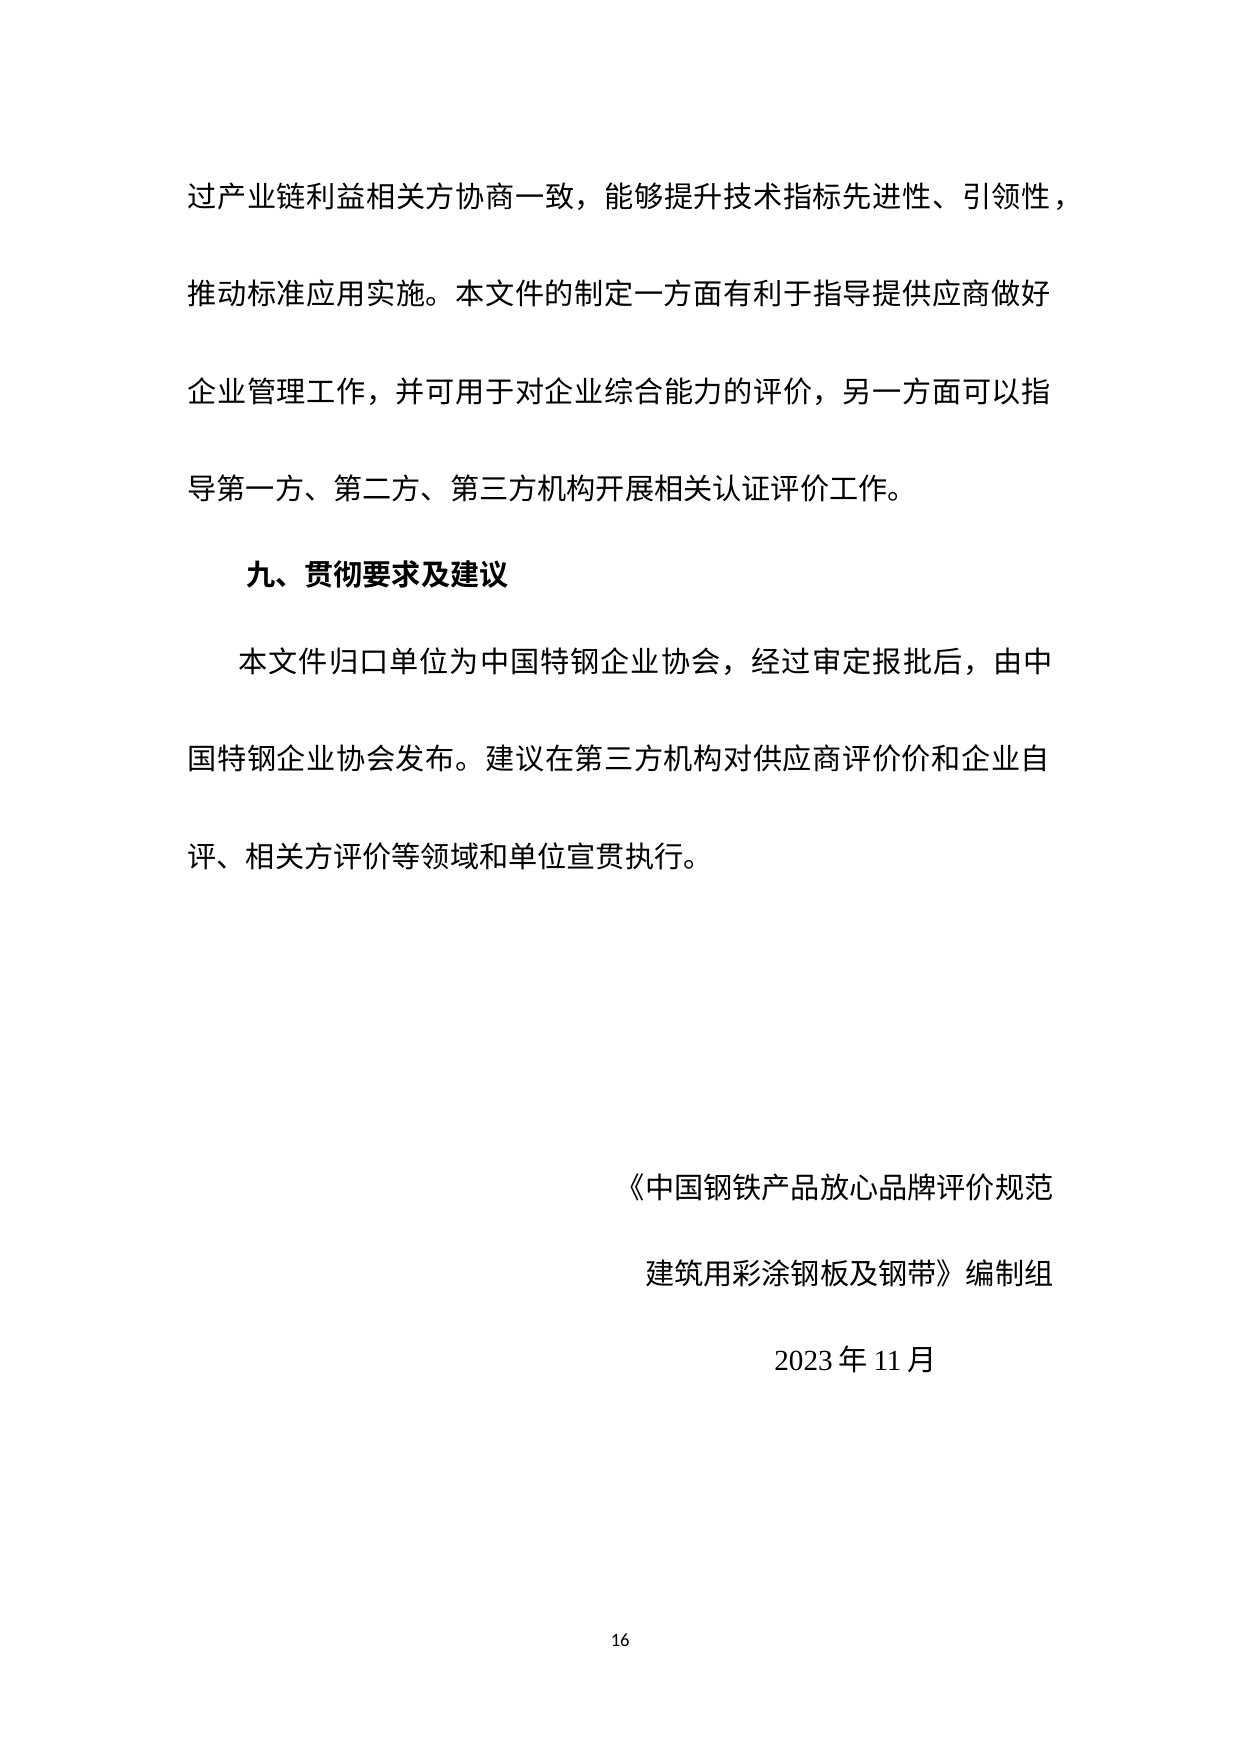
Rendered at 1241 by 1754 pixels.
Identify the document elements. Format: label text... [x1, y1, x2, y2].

text 建筑用彩涂钢板及钢带》编制组 [187, 1239, 1053, 1304]
text 本文件归口单位为中国特钢企业协会，经过审定报批后，由中国特钢企业协会发布。建议在第三方机构对供应商评价价和企业自评、相关方评价等领域和单位宣贯执行。 [187, 627, 1053, 887]
text 《中国钢铁产品放心品牌评价规范 [187, 1153, 1053, 1218]
text 九、贯彻要求及建议 [187, 541, 1053, 606]
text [187, 162, 1053, 519]
text 2023年11月 [187, 1326, 936, 1391]
